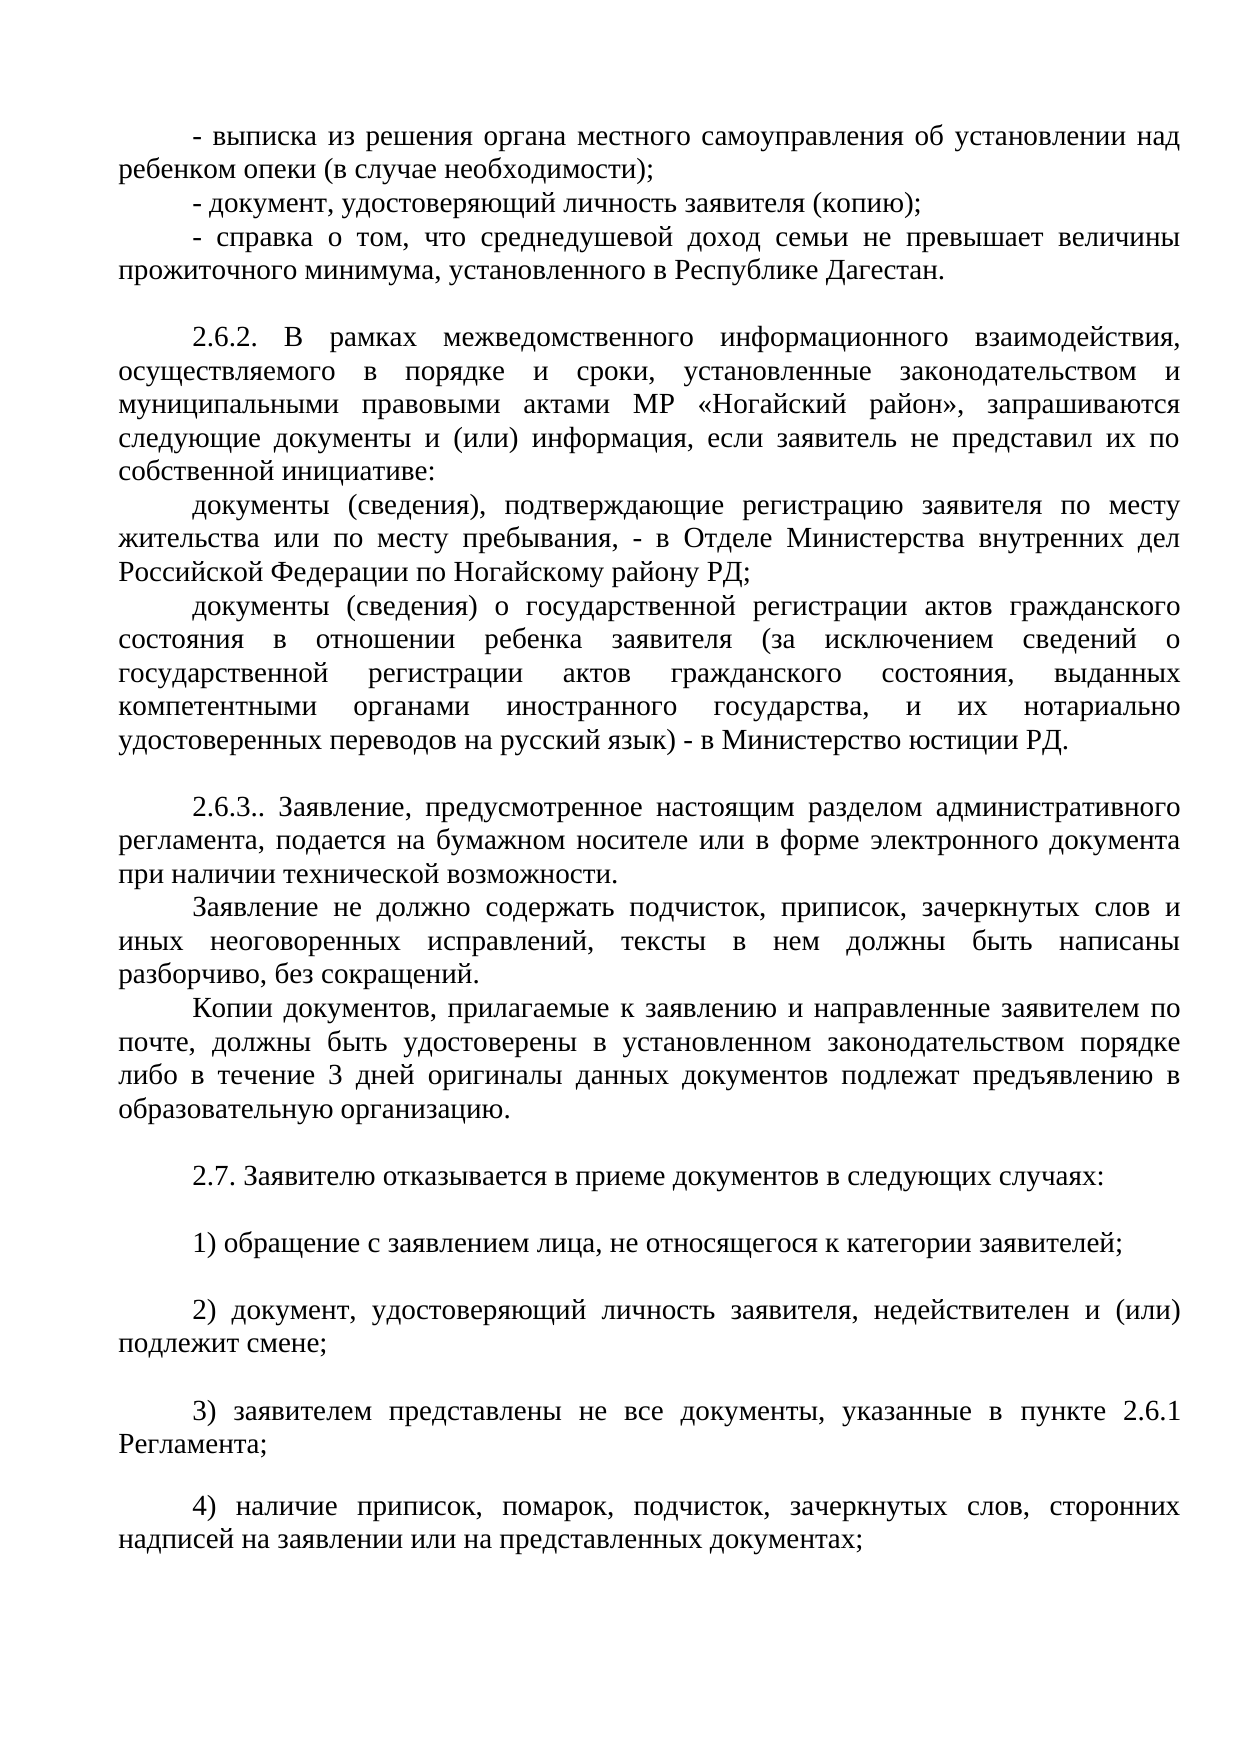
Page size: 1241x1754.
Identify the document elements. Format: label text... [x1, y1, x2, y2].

text - справка о том, что среднедушевой доход семьи не превышает величины прожиточного минимума, установленного в Республике Дагестан. [118, 219, 1181, 286]
text 2.6.3.. Заявление, предусмотренное настоящим разделом административного регламента, подается на бумажном носителе или в форме электронного документа при наличии технической возможности. [118, 789, 1181, 889]
text 4) наличие приписок, помарок, подчисток, зачеркнутых слов, сторонних надписей на заявлении или на представленных документах; [118, 1488, 1181, 1555]
text 1) обращение с заявлением лица, не относящегося к категории заявителей; [118, 1225, 1181, 1258]
text 2) документ, удостоверяющий личность заявителя, недействителен и (или) подлежит смене; [118, 1292, 1181, 1359]
text Копии документов, прилагаемые к заявлению и направленные заявителем по почте, должны быть удостоверены в установленном законодательством порядке либо в течение 3 дней оригиналы данных документов подлежат предъявлению в образовательную организацию. [118, 990, 1181, 1124]
text документы (сведения) о государственной регистрации актов гражданского состояния в отношении ребенка заявителя (за исключением сведений о государственной регистрации актов гражданского состояния, выданных компетентными органами иностранного государства, и их нотариально удостоверенных переводов на русский язык) - в Министерство юстиции РД. [118, 588, 1181, 755]
text документы (сведения), подтверждающие регистрацию заявителя по месту жительства или по месту пребывания, - в Отделе Министерства внутренних дел Российской Федерации по Ногайскому району РД; [118, 487, 1181, 588]
text 2.6.2. В рамках межведомственного информационного взаимодействия, осуществляемого в порядке и сроки, установленные законодательством и муниципальными правовыми актами МР «Ногайский район», запрашиваются следующие документы и (или) информация, если заявитель не представил их по собственной инициативе: [118, 319, 1181, 487]
text Заявление не должно содержать подчисток, приписок, зачеркнутых слов и иных неоговоренных исправлений, тексты в нем должны быть написаны разборчиво, без сокращений. [118, 889, 1181, 990]
text 2.7. Заявителю отказывается в приеме документов в следующих случаях: [118, 1158, 1181, 1191]
text - документ, удостоверяющий личность заявителя (копию); [118, 185, 1181, 219]
text - выписка из решения органа местного самоуправления об установлении над ребенком опеки (в случае необходимости); [118, 118, 1181, 185]
text 3) заявителем представлены не все документы, указанные в пункте 2.6.1 Регламента; [118, 1393, 1181, 1460]
